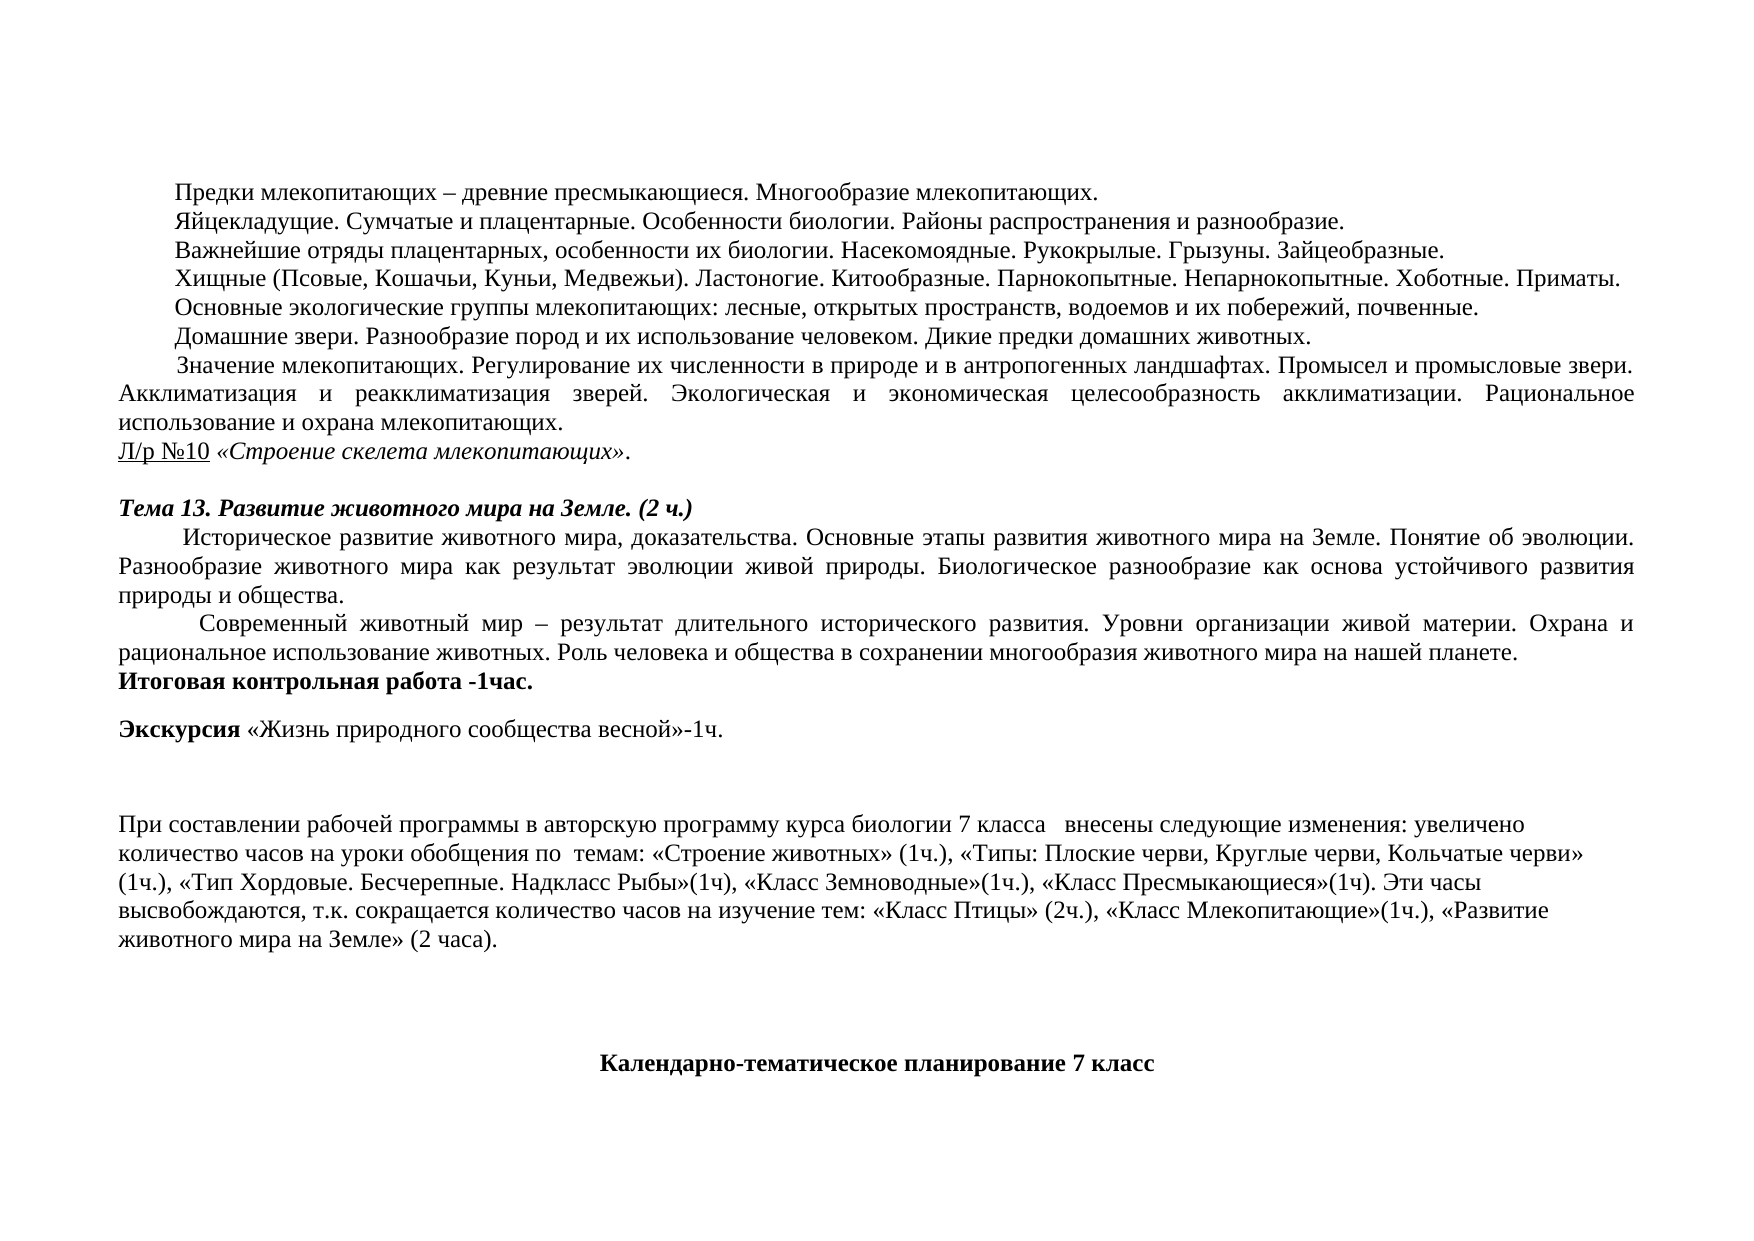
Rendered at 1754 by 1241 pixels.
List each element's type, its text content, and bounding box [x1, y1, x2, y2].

text Хищные (Псовые, Кошачьи, Куньи, Медвежьи). Ластоногие. Китообразные. Парнокопытные. Непарнокопытные. Хоботные. Приматы. [118, 263, 1636, 292]
text Значение млекопитающих. Регулирование их численности в природе и в антропогенных ландшафтах. Промысел и промысловые звери. Акклиматизация и реакклиматизация зверей. Экологическая и экономическая целесообразность акклиматизации. Рациональное использование и охрана млекопитающих. [118, 350, 1636, 436]
text Экскурсия «Жизнь природного сообщества весной»-1ч. [118, 714, 1636, 742]
text Современный животный мир – результат длительного исторического развития. Уровни организации живой материи. Охрана и рациональное использование животных. Роль человека и общества в сохранении многообразия животного мира на нашей планете. [118, 608, 1636, 666]
text Домашние звери. Разнообразие пород и их использование человеком. Дикие предки домашних животных. [118, 321, 1636, 350]
text Предки млекопитающих – древние пресмыкающиеся. Многообразие млекопитающих. [118, 177, 1636, 206]
text Л/р №10 «Строение скелета млекопитающих». [118, 436, 1636, 465]
text Яйцекладущие. Сумчатые и плацентарные. Особенности биологии. Районы распространения и разнообразие. [118, 206, 1636, 235]
text Тема 13. Развитие животного мира на Земле. (2 ч.) [118, 493, 1636, 522]
text Историческое развитие животного мира, доказательства. Основные этапы развития животного мира на Земле. Понятие об эволюции. Разнообразие животного мира как результат эволюции живой природы. Биологическое разнообразие как основа устойчивого развития природы и общества. [118, 522, 1636, 608]
text Важнейшие отряды плацентарных, особенности их биологии. Насекомоядные. Рукокрылые. Грызуны. Зайцеобразные. [118, 235, 1636, 263]
text Итоговая контрольная работа -1час. [118, 666, 1636, 695]
text Основные экологические группы млекопитающих: лесные, открытых пространств, водоемов и их побережий, почвенные. [118, 292, 1636, 321]
text Календарно-тематическое планирование 7 класс [118, 1048, 1636, 1077]
text При составлении рабочей программы в авторскую программу курса биологии 7 класса внесены следующие изменения: увеличено количество часов на уроки обобщения по темам: «Строение животных» (1ч.), «Типы: Плоские черви, Круглые черви, Кольчатые черви» (1ч.), «Тип Хордовые. Бесчерепные. Надкласс Рыбы»(1ч), «Класс Земноводные»(1ч.), «Класс Пресмыкающиеся»(1ч). Эти часы высвобождаются, т.к. сокращается количество часов на изучение тем: «Класс Птицы» (2ч.), «Класс Млекопитающие»(1ч.), «Развитие животного мира на Земле» (2 часа). [118, 809, 1636, 953]
